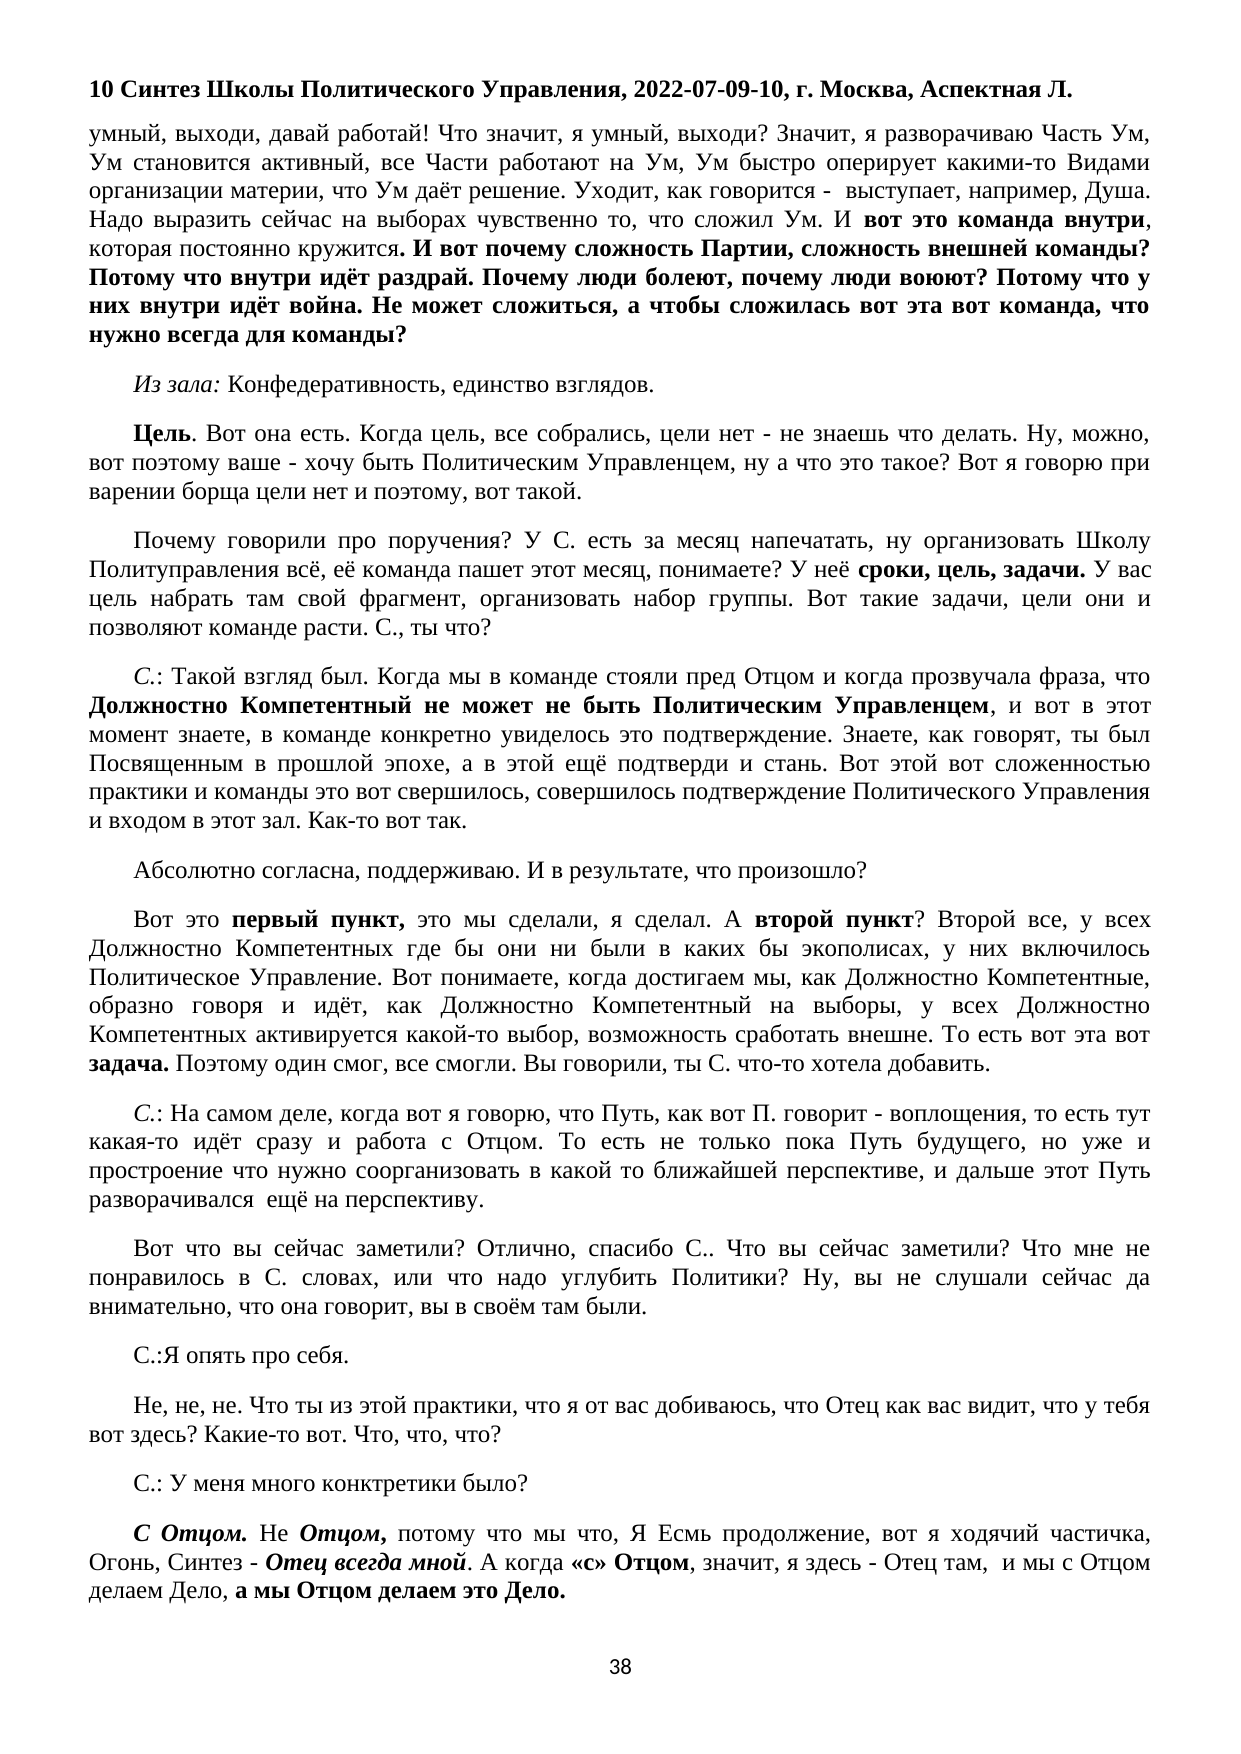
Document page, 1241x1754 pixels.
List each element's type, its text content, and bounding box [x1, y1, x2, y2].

text Почему говорили про поручения? У С. есть за месяц напечатать, ну организовать Школу Политуправления всё, её команда пашет этот месяц, понимаете? У неё сроки, цель, задачи. У вас цель набрать там свой фрагмент, организовать набор группы. Вот такие задачи, цели они и позволяют команде расти. С., ты что? [89, 526, 1152, 641]
text Вот это первый пункт, это мы сделали, я сделал. А второй пункт? Второй все, у всех Должностно Компетентных где бы они ни были в каких бы экополисах, у них включилось Политическое Управление. Вот понимаете, когда достигаем мы, как Должностно Компетентные, образно говоря и идёт, как Должностно Компетентный на выборы, у всех Должностно Компетентных активируется какой-то выбор, возможность сработать внешне. То есть вот эта вот задача. Поэтому один смог, все смогли. Вы говорили, ты С. что-то хотела добавить. [89, 904, 1152, 1077]
text Абсолютно согласна, поддерживаю. И в результате, что произошло? [89, 855, 1152, 883]
text С Отцом. Не Отцом, потому что мы что, Я Есмь продолжение, вот я ходячий частичка, Огонь, Синтез - Отец всегда мной. А когда «с» Отцом, значит, я здесь - Отец там, и мы с Отцом делаем Дело, а мы Отцом делаем это Дело. [89, 1518, 1152, 1604]
text С.: На самом деле, когда вот я говорю, что Путь, как вот П. говорит - воплощения, то есть тут какая-то идёт сразу и работа с Отцом. То есть не только пока Путь будущего, но уже и простроение что нужно соорганизовать в какой то ближайшей перспективе, и дальше этот Путь разворачивался ещё на перспективу. [89, 1098, 1152, 1213]
text С.: Такой взгляд был. Когда мы в команде стояли пред Отцом и когда прозвучала фраза, что Должностно Компетентный не может не быть Политическим Управленцем, и вот в этот момент знаете, в команде конкретно увиделось это подтверждение. Знаете, как говорят, ты был Посвященным в прошлой эпохе, а в этой ещё подтверди и стань. Вот этой вот сложенностью практики и команды это вот свершилось, совершилось подтверждение Политического Управления и входом в этот зал. Как-то вот так. [89, 661, 1152, 834]
text Цель. Вот она есть. Когда цель, все собрались, цели нет - не знаешь что делать. Ну, можно, вот поэтому ваше - хочу быть Политическим Управленцем, ну а что это такое? Вот я говорю при варении борща цели нет и поэтому, вот такой. [89, 418, 1152, 505]
text Вот что вы сейчас заметили? Отлично, спасибо С.. Что вы сейчас заметили? Что мне не понравилось в С. словах, или что надо углубить Политики? Ну, вы не слушали сейчас да внимательно, что она говорит, вы в своём там были. [89, 1233, 1152, 1320]
text С.:Я опять про себя. [89, 1341, 1152, 1369]
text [89, 118, 1152, 348]
text Не, не, не. Что ты из этой практики, что я от вас добиваюсь, что Отец как вас видит, что у тебя вот здесь? Какие-то вот. Что, что, что? [89, 1390, 1152, 1448]
text Из зала: Конфедеративность, единство взглядов. [89, 369, 1152, 398]
text С.: У меня много конктретики было? [89, 1468, 1152, 1497]
